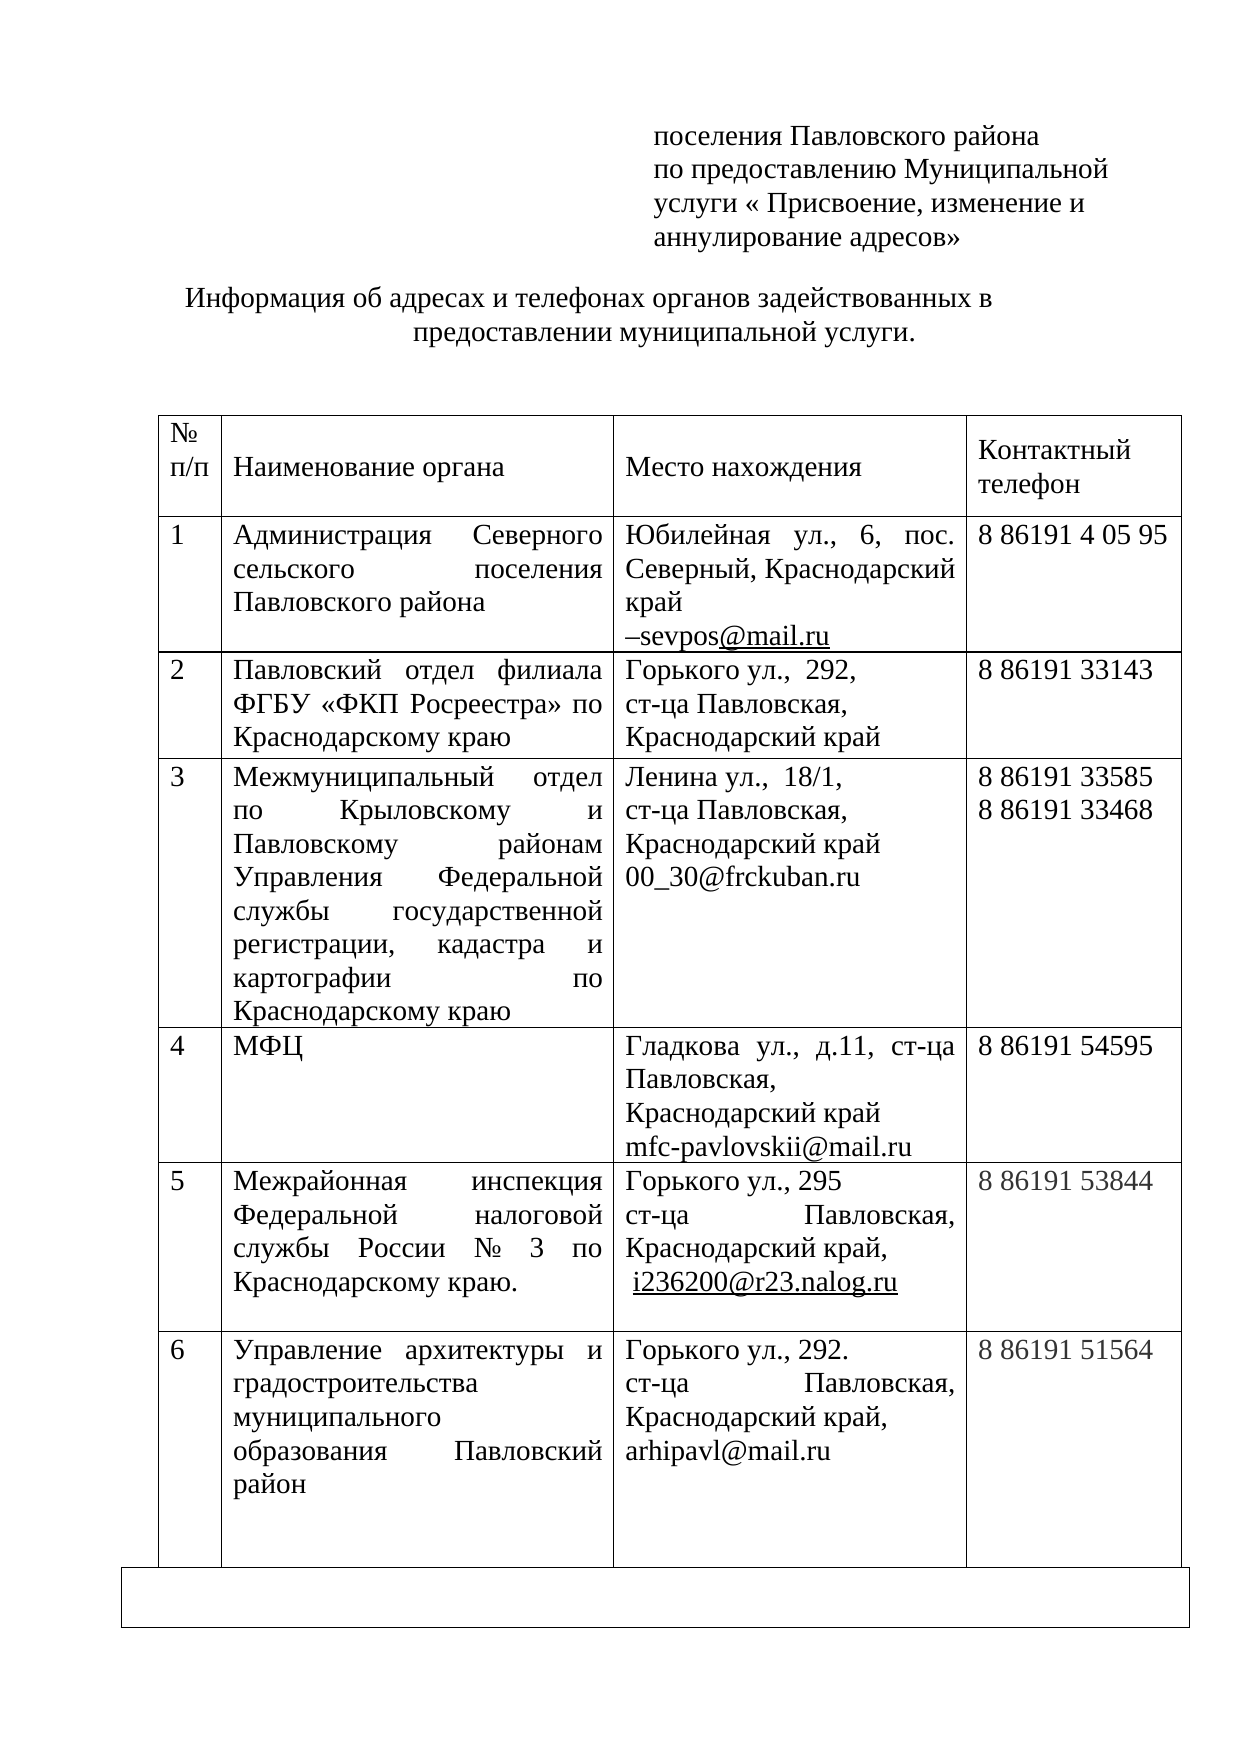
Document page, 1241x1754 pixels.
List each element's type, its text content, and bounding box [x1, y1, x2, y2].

table_cell 5 [159, 1163, 221, 1331]
text по предоставлению Муниципальной [177, 152, 1152, 185]
table_cell Павловский отдел филиала ФГБУ «ФКП Росреестра» по Краснодарскому краю [222, 653, 613, 758]
table_cell Горького ул., 295 ст-ца Павловская, Краснодарский край, i236200@r23.nalog.ru [614, 1163, 966, 1331]
table_cell 3 [159, 759, 221, 1027]
table_cell 2 [159, 653, 221, 758]
table_header № п/п [159, 416, 221, 516]
table_cell Ленина ул., 18/1, ст-ца Павловская, Краснодарский край 00_30@frckuban.ru [614, 759, 966, 1027]
table_cell 8 86191 53844 [967, 1163, 1181, 1331]
table_cell 8 86191 51564 [967, 1332, 1181, 1567]
table_cell МФЦ [222, 1028, 613, 1162]
text поселения Павловского района [177, 118, 1152, 152]
table_cell Межмуниципальный отдел по Крыловскому и Павловскому районам Управления Федеральной службы государственной регистрации, кадастра и картографии по Краснодарскому краю [222, 759, 613, 1027]
table_cell 8 86191 54595 [967, 1028, 1181, 1162]
table_cell Межрайонная инспекция Федеральной налоговой службы России № 3 по Краснодарскому краю. [222, 1163, 613, 1331]
table_cell Горького ул., 292, ст-ца Павловская, Краснодарский край [614, 653, 966, 758]
table_cell Администрация Северного сельского поселения Павловского района [222, 517, 613, 651]
text аннулирование адресов» [177, 219, 1152, 252]
table_cell 1 [159, 517, 221, 651]
table_cell Горького ул., 292. ст-ца Павловская, Краснодарский край, arhipavl@mail.ru [614, 1332, 966, 1567]
table_header Наименование органа [222, 416, 613, 516]
table_cell Юбилейная ул., 6, пос. Северный, Краснодарский край –sevpos@mail.ru [614, 517, 966, 651]
table_cell 8 86191 4 05 95 [967, 517, 1181, 651]
table_cell Управление архитектуры и градостроительства муниципального образования Павловский район [222, 1332, 613, 1567]
table_header Контактный телефон [967, 416, 1181, 516]
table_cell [122, 1568, 1189, 1627]
table_header Место нахождения [614, 416, 966, 516]
table_cell 4 [159, 1028, 221, 1162]
table_cell Гладкова ул., д.11, ст-ца Павловская, Краснодарский край mfc-pavlovskii@mail.ru [614, 1028, 966, 1162]
table_cell 8 86191 33143 [967, 653, 1181, 758]
table_cell 6 [159, 1332, 221, 1567]
table_cell 8 86191 33585 8 86191 33468 [967, 759, 1181, 1027]
text предоставлении муниципальной услуги. [177, 314, 1152, 347]
text услуги « Присвоение, изменение и [177, 185, 1152, 219]
text Информация об адресах и телефонах органов задействованных в [177, 280, 1152, 314]
